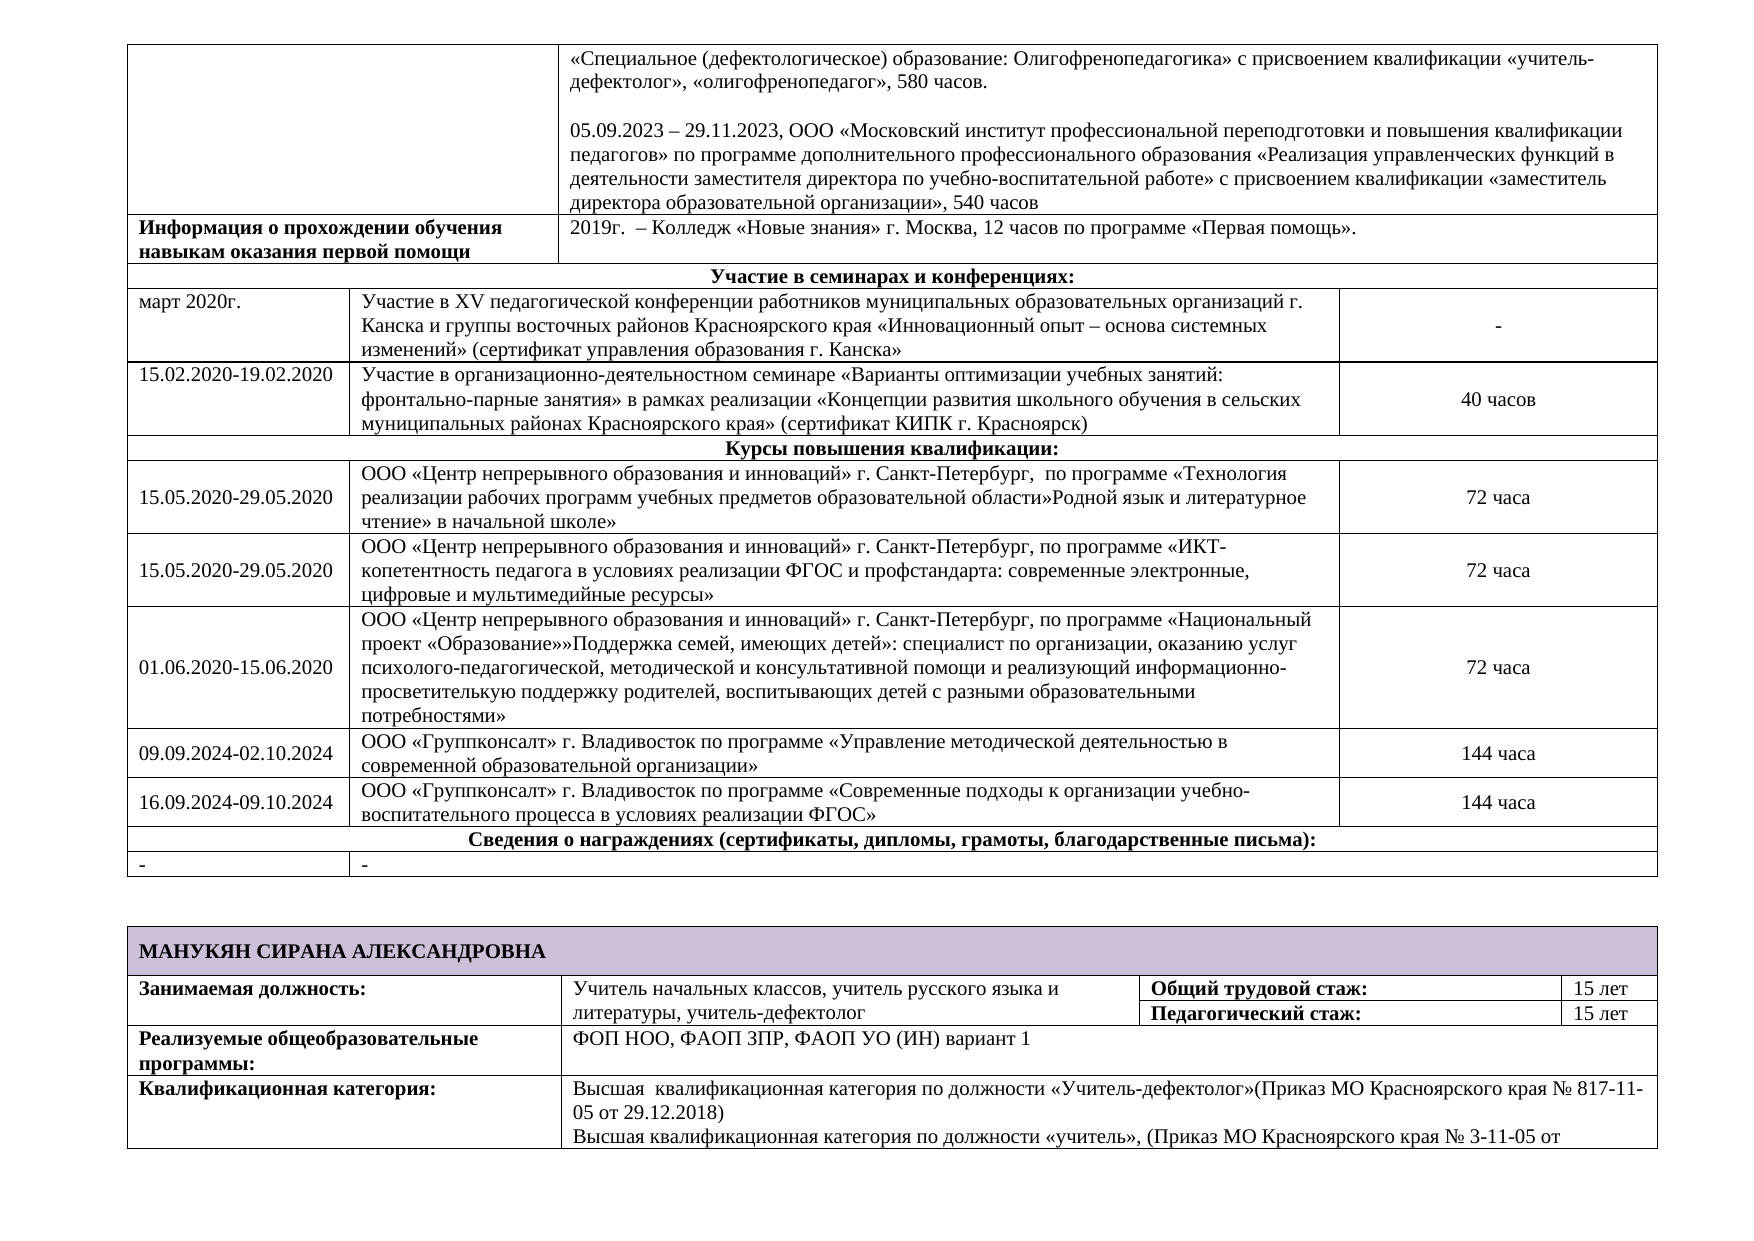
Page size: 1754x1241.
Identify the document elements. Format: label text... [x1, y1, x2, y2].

table_cell ФОП НОО, ФАОП ЗПР, ФАОП УО (ИН) вариант 1 [562, 1026, 1657, 1074]
table_cell ООО «Центр непрерывного образования и инноваций» г. Санкт-Петербург, по программе «ИКТ-копетентность педагога в условиях реализации ФГОС и профстандарта: современные электронные, цифровые и мультимедийные ресурсы» [350, 534, 1339, 606]
table_cell ООО «Центр непрерывного образования и инноваций» г. Санкт-Петербург, по программе «Технология реализации рабочих программ учебных предметов образовательной области»Родной язык и литературное чтение» в начальной школе» [350, 461, 1339, 533]
table_cell 2019г. – Колледж «Новые знания» г. Москва, 12 часов по программе «Первая помощь». [559, 215, 1657, 263]
table_cell ООО «Группконсалт» г. Владивосток по программе «Управление методической деятельностью в современной образовательной организации» [350, 729, 1339, 777]
table_cell 72 часа [1340, 607, 1657, 727]
table_cell 15.05.2020-29.05.2020 [128, 534, 349, 606]
table_cell Участие в организационно-деятельностном семинаре «Варианты оптимизации учебных занятий: фронтально-парные занятия» в рамках реализации «Концепции развития школьного обучения в сельских муниципальных районах Красноярского края» (сертификат КИПК г. Красноярск) [350, 363, 1339, 434]
table_cell - [350, 852, 1657, 876]
table_cell 15 лет [1562, 1001, 1657, 1025]
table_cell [562, 1076, 1657, 1148]
table_cell Занимаемая должность: [128, 976, 561, 1025]
table_cell Общий трудовой стаж: [1140, 976, 1561, 1000]
table_cell Участие в XV педагогической конференции работников муниципальных образовательных организаций г. Канска и группы восточных районов Красноярского края «Инновационный опыт – основа системных изменений» (сертификат управления образования г. Канска» [350, 289, 1339, 361]
table_cell - [128, 852, 349, 876]
table_cell 16.09.2024-09.10.2024 [128, 778, 349, 826]
table_cell ООО «Группконсалт» г. Владивосток по программе «Современные подходы к организации учебно-воспитательного процесса в условиях реализации ФГОС» [350, 778, 1339, 826]
table_cell 15.02.2020-19.02.2020 [128, 363, 349, 434]
table_cell Участие в семинарах и конференциях: [128, 264, 1657, 288]
table_cell 09.09.2024-02.10.2024 [128, 729, 349, 777]
table_cell 15 лет [1562, 976, 1657, 1000]
table_cell Сведения о награждениях (сертификаты, дипломы, грамоты, благодарственные письма): [128, 827, 1657, 851]
table_cell Учитель начальных классов, учитель русского языка и литературы, учитель-дефектолог [562, 976, 1139, 1025]
table_cell 144 часа [1340, 729, 1657, 777]
table_cell 01.06.2020-15.06.2020 [128, 607, 349, 727]
table_cell март 2020г. [128, 289, 349, 361]
table_header МАНУКЯН СИРАНА АЛЕКСАНДРОВНА [128, 927, 1657, 975]
table_cell 72 часа [1340, 461, 1657, 533]
table_cell 15.05.2020-29.05.2020 [128, 461, 349, 533]
table_cell 40 часов [1340, 363, 1657, 434]
table_cell Курсы повышения квалификации: [128, 436, 1657, 460]
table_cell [128, 1076, 561, 1148]
table_cell Педагогический стаж: [1140, 1001, 1561, 1025]
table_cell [128, 45, 558, 214]
table_cell Информация о прохождении обучения навыкам оказания первой помощи [128, 215, 558, 263]
table_cell Реализуемые общеобразовательные программы: [128, 1026, 561, 1074]
table_cell 72 часа [1340, 534, 1657, 606]
table_cell 144 часа [1340, 778, 1657, 826]
table_cell ООО «Центр непрерывного образования и инноваций» г. Санкт-Петербург, по программе «Национальный проект «Образование»»Поддержка семей, имеющих детей»: специалист по организации, оказанию услуг психолого-педагогической, методической и консультативной помощи и реализующий информационно-просветителькую поддержку родителей, воспитывающих детей с разными образовательными потребностями» [350, 607, 1339, 727]
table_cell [559, 45, 1657, 214]
table_cell - [1340, 289, 1657, 361]
